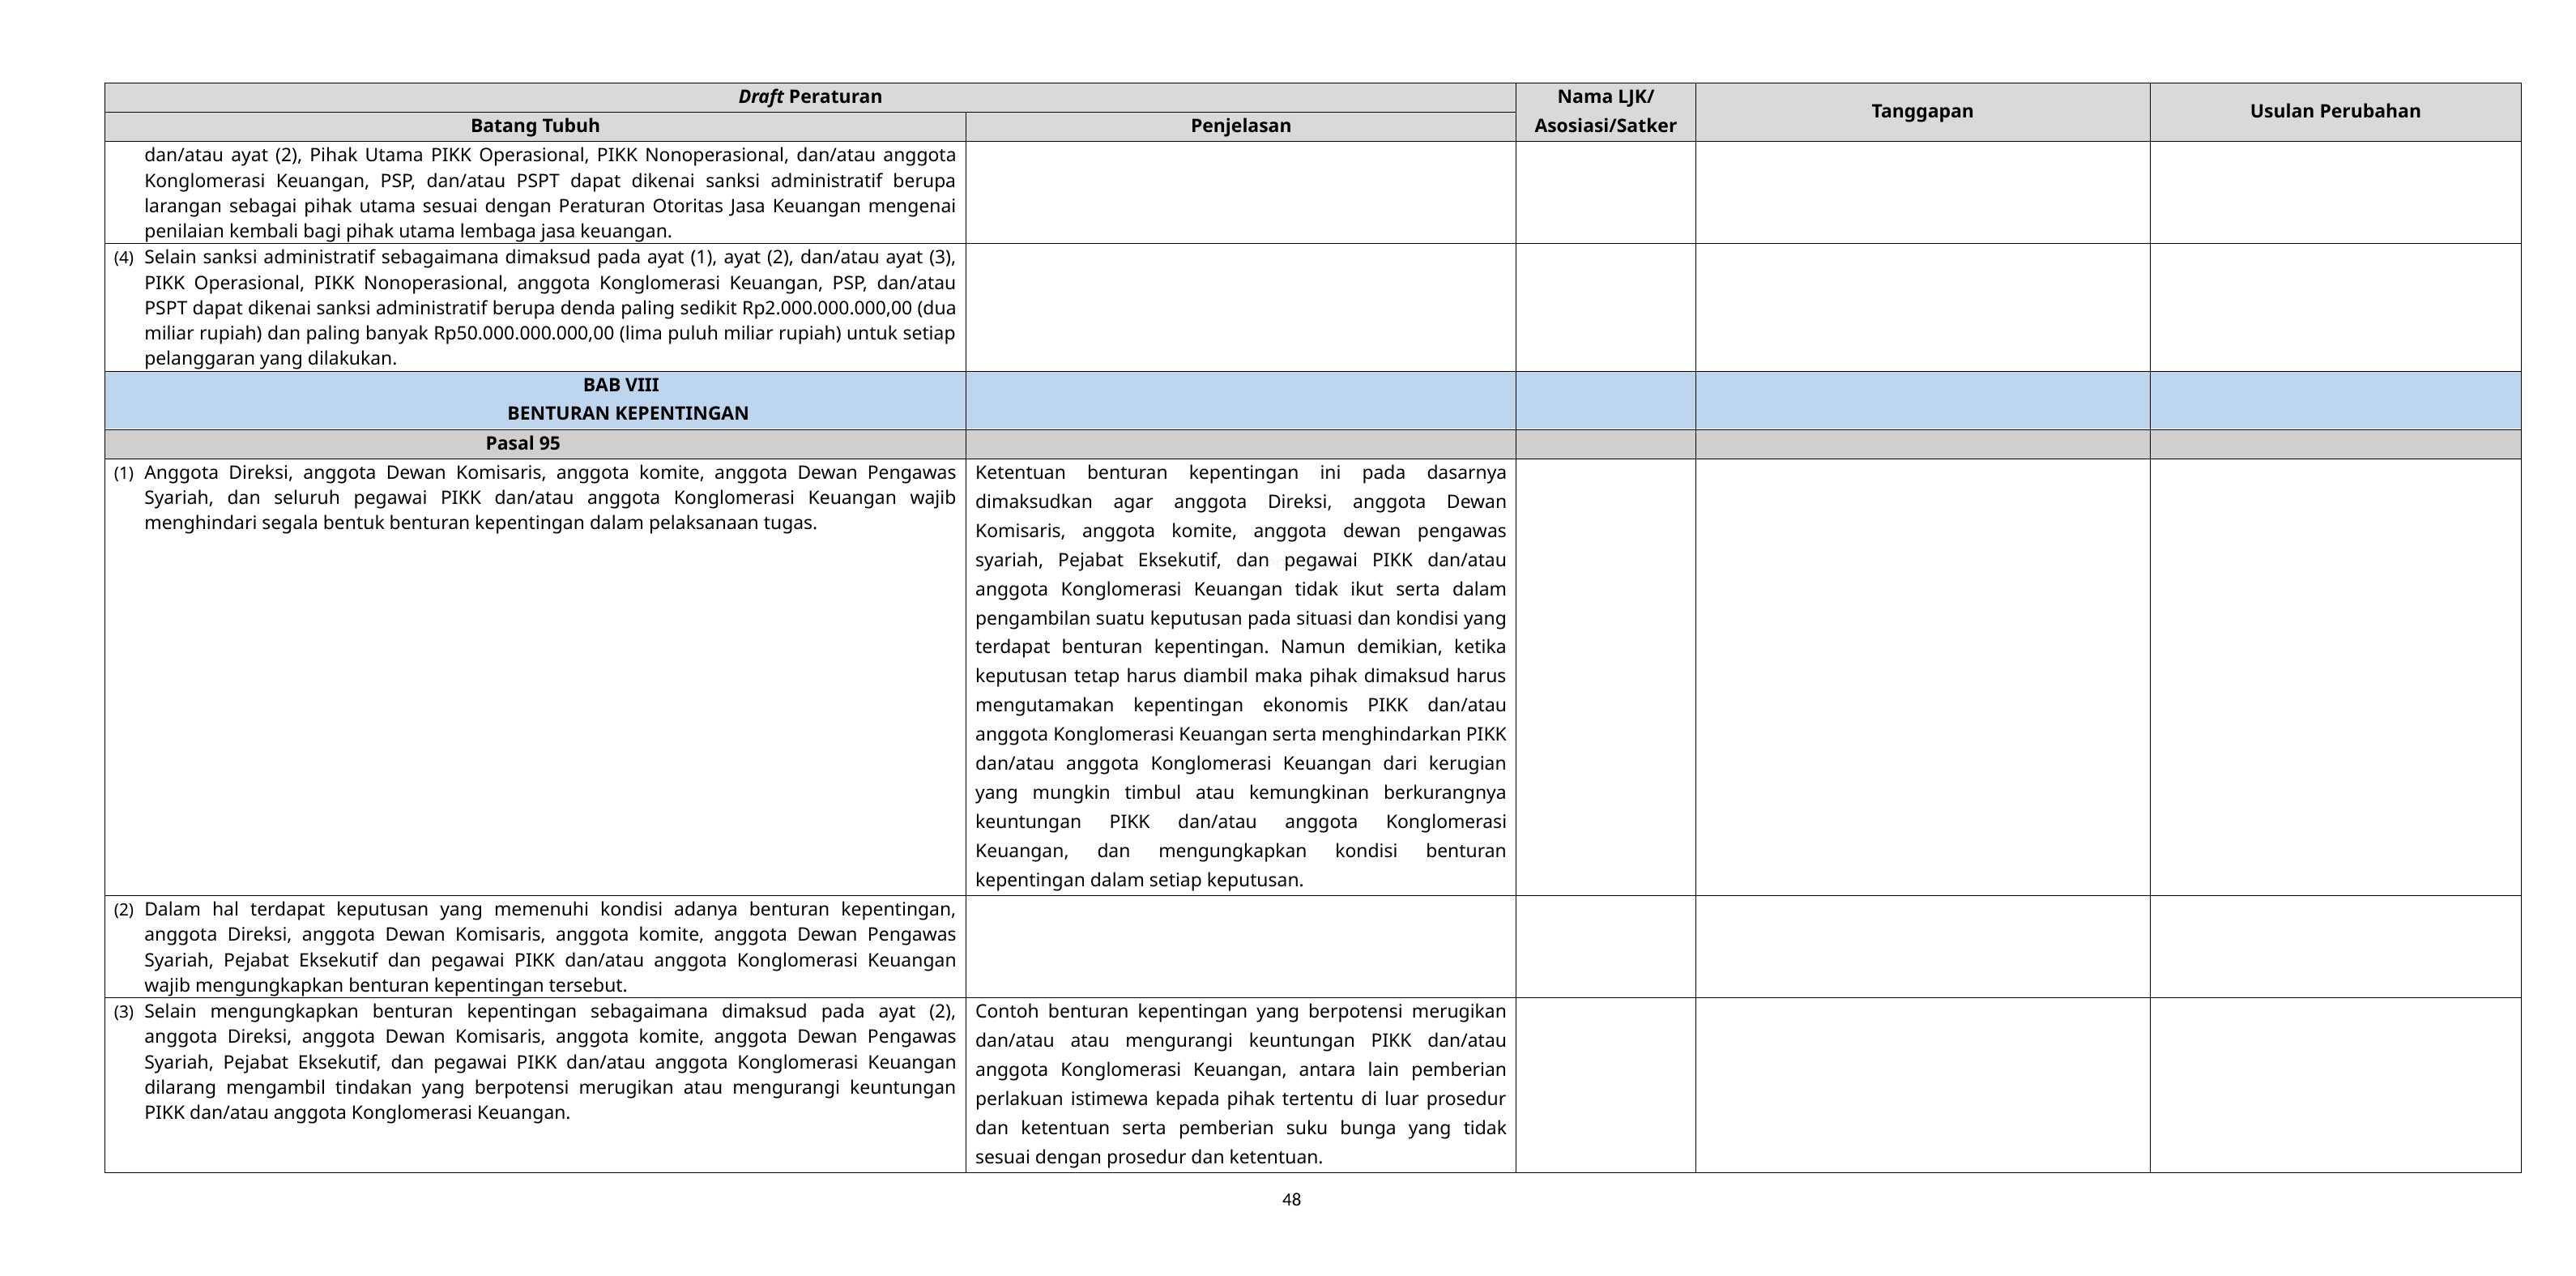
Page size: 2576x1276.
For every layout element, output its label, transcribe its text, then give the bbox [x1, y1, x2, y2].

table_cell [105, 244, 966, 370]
table_header Usulan Perubahan [2151, 83, 2521, 141]
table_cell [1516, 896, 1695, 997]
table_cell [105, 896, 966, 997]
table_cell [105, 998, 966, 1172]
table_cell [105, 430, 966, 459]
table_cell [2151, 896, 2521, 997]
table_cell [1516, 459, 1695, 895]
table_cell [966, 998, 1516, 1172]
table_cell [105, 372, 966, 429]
table_cell Batang Tubuh [105, 113, 966, 141]
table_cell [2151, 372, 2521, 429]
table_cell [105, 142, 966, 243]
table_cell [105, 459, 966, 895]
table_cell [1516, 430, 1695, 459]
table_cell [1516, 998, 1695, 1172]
table_cell Penjelasan [966, 113, 1516, 141]
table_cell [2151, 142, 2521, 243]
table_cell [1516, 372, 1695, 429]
table_header Tanggapan [1696, 83, 2150, 141]
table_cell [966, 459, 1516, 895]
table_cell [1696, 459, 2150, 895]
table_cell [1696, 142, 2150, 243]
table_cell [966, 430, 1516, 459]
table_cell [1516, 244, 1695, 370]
table_header Nama LJK/ Asosiasi/Satker [1516, 83, 1695, 141]
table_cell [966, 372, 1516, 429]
table_header Draft Peraturan [105, 83, 1516, 112]
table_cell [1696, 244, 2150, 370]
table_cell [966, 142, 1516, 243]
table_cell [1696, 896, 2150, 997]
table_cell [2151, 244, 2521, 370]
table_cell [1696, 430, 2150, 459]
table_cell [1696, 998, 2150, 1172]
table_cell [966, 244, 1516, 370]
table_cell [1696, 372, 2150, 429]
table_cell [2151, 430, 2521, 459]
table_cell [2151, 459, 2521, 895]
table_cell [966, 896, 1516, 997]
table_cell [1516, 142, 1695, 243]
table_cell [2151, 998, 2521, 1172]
